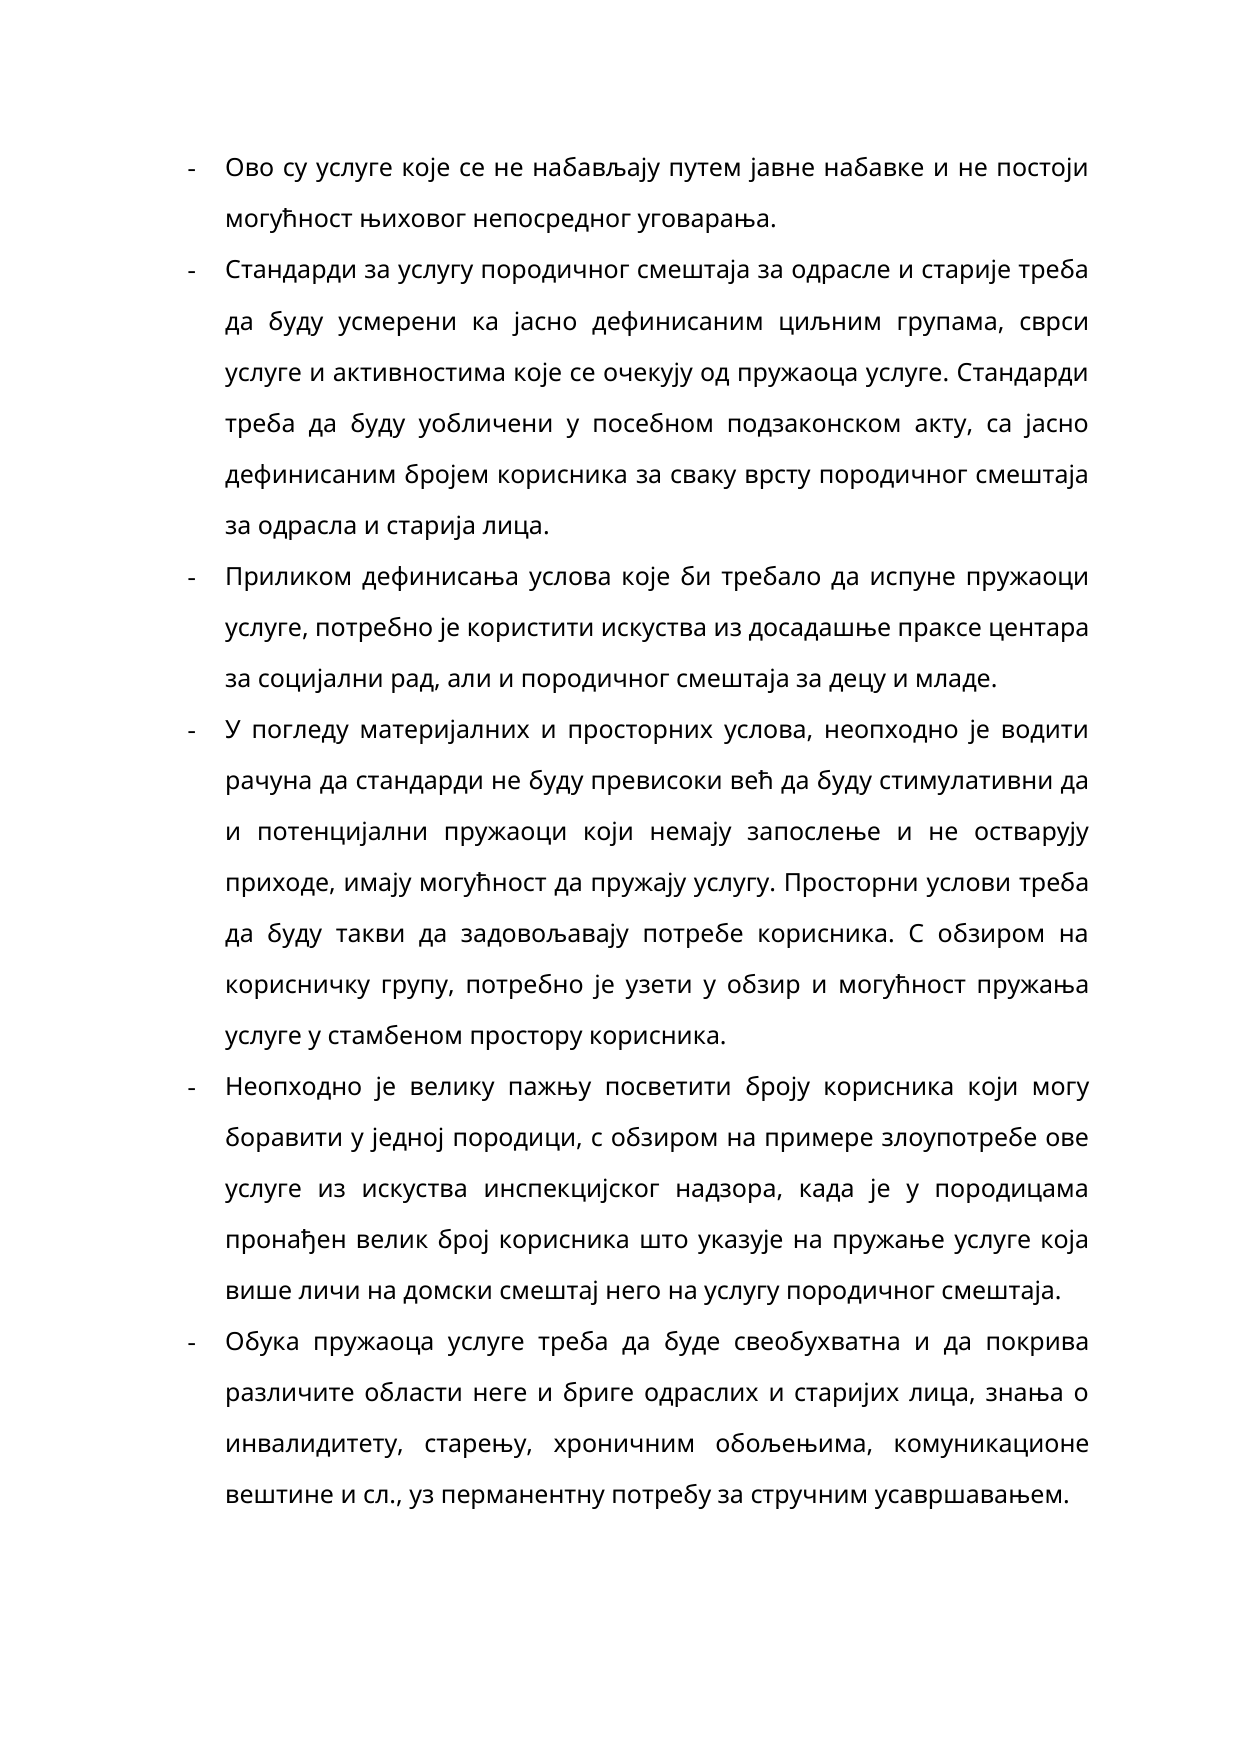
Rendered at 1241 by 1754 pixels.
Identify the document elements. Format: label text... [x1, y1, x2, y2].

list У погледу материјалних и просторних услова, неопходно је водити рачуна да стандарди не буду превисоки већ да буду стимулативни да и потенцијални пружаоци који немају запослење и не остварују приходе, имају могућност да пружају услугу. Просторни услови треба да буду такви да задовољавају потребе корисника. С обзиром на корисничку групу, потребно је узети у обзир и могућност пружања услуге у стамбеном простору корисника. [187, 711, 1090, 1052]
list Стандарди за услугу породичног смештаја за одрасле и старије треба да буду усмерени ка јасно дефинисаним циљним групама, сврси услуге и активностима које се очекују од пружаоца услуге. Стандарди треба да буду уобличени у посебном подзаконском акту, са јасно дефинисаним бројем корисника за сваку врсту породичног смештаја за одрасла и старија лица. [187, 252, 1090, 541]
list Обука пружаоца услуге треба да буде свеобухватна и да покрива различите области неге и бриге одраслих и старијих лица, знања о инвалидитету, старењу, хроничним обољењима, комуникационе вештине и сл., уз перманентну потребу за стручним усавршавањем. [187, 1324, 1090, 1511]
list Неопходно је велику пажњу посветити броју корисника који могу боравити у једној породици, с обзиром на примере злоупотребе ове услуге из искуства инспекцијског надзора, када је у породицама пронађен велик број корисника што указује на пружање услуге која више личи на домски смештај него на услугу породичног смештаја. [187, 1069, 1090, 1307]
list Ово су услуге које се не набављају путем јавне набавке и не постоји могућност њиховог непосредног уговарања. [187, 150, 1090, 235]
list Приликом дефинисања услова које би требало да испуне пружаоци услуге, потребно је користити искуства из досадашње праксе центара за социјални рад, али и породичног смештаја за децу и младе. [187, 558, 1090, 694]
